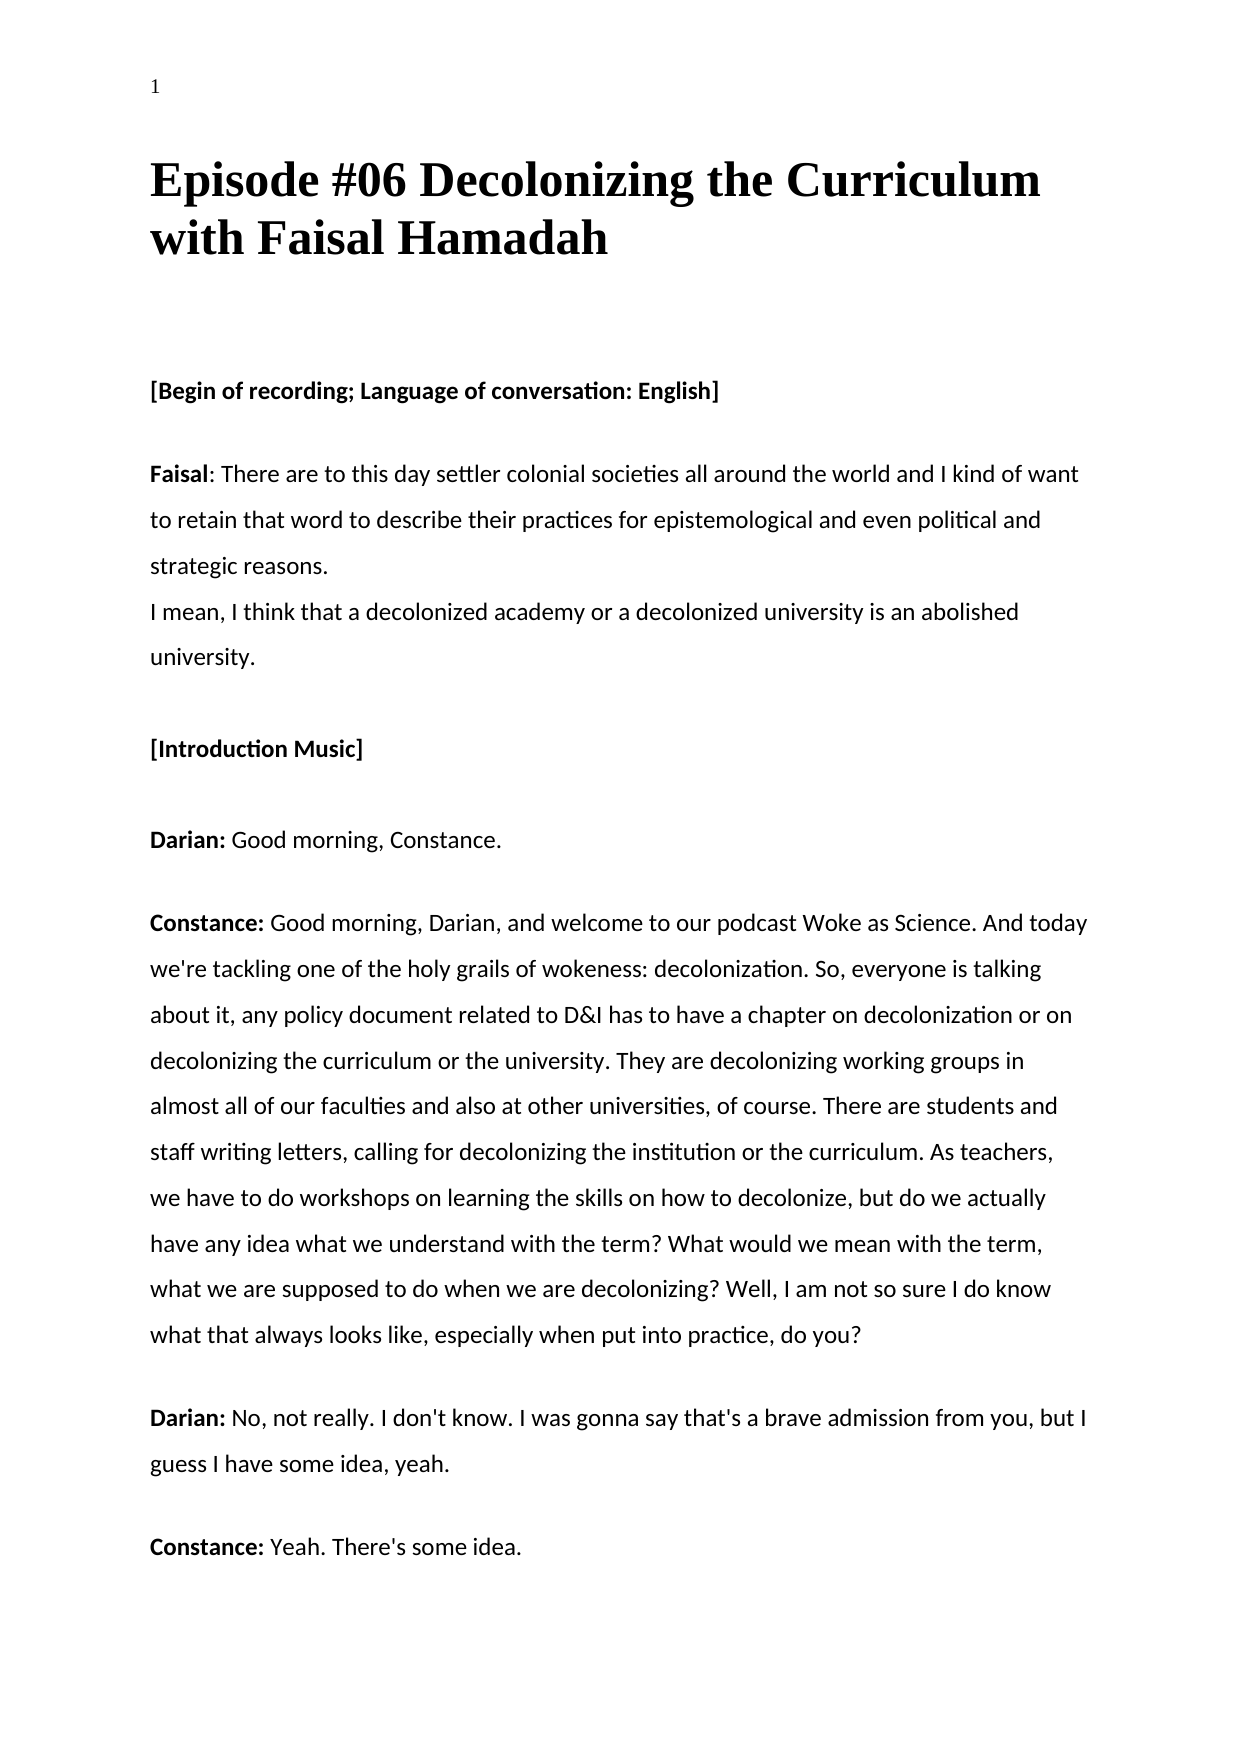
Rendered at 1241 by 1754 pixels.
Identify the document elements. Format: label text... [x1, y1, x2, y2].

text [Begin of recording; Language of conversation: English] [150, 375, 1090, 406]
text Darian: No, not really. I don't know. I was gonna say that's a brave admission from you, but I guess I have some idea, yeah. [150, 1402, 1090, 1479]
text Constance: Good morning, Darian, and welcome to our podcast Woke as Science. And today we're tackling one of the holy grails of wokeness: decolonization. So, everyone is talking about it, any policy document related to D&I has to have a chapter on decolonization or on decolonizing the curriculum or the university. They are decolonizing working groups in almost all of our faculties and also at other universities, of course. There are students and staff writing letters, calling for decolonizing the institution or the curriculum. As teachers, we have to do workshops on learning the skills on how to decolonize, but do we actually have any idea what we understand with the term? What would we mean with the term, what we are supposed to do when we are decolonizing? Well, I am not so sure I do know what that always looks like, especially when put into practice, do you? [150, 908, 1090, 1350]
text I mean, I think that a decolonized academy or a decolonized university is an abolished university. [150, 596, 1090, 672]
title Episode #06 Decolonizing the Curriculum with Faisal Hamadah [150, 150, 1090, 265]
text Faisal: There are to this day settler colonial societies all around the world and I kind of want to retain that word to describe their practices for epistemological and even political and strategic reasons. [150, 458, 1090, 581]
text [Introduction Music] [150, 733, 1090, 763]
text Darian: Good morning, Constance. [150, 824, 1090, 855]
text Constance: Yeah. There's some idea. [150, 1531, 1090, 1562]
